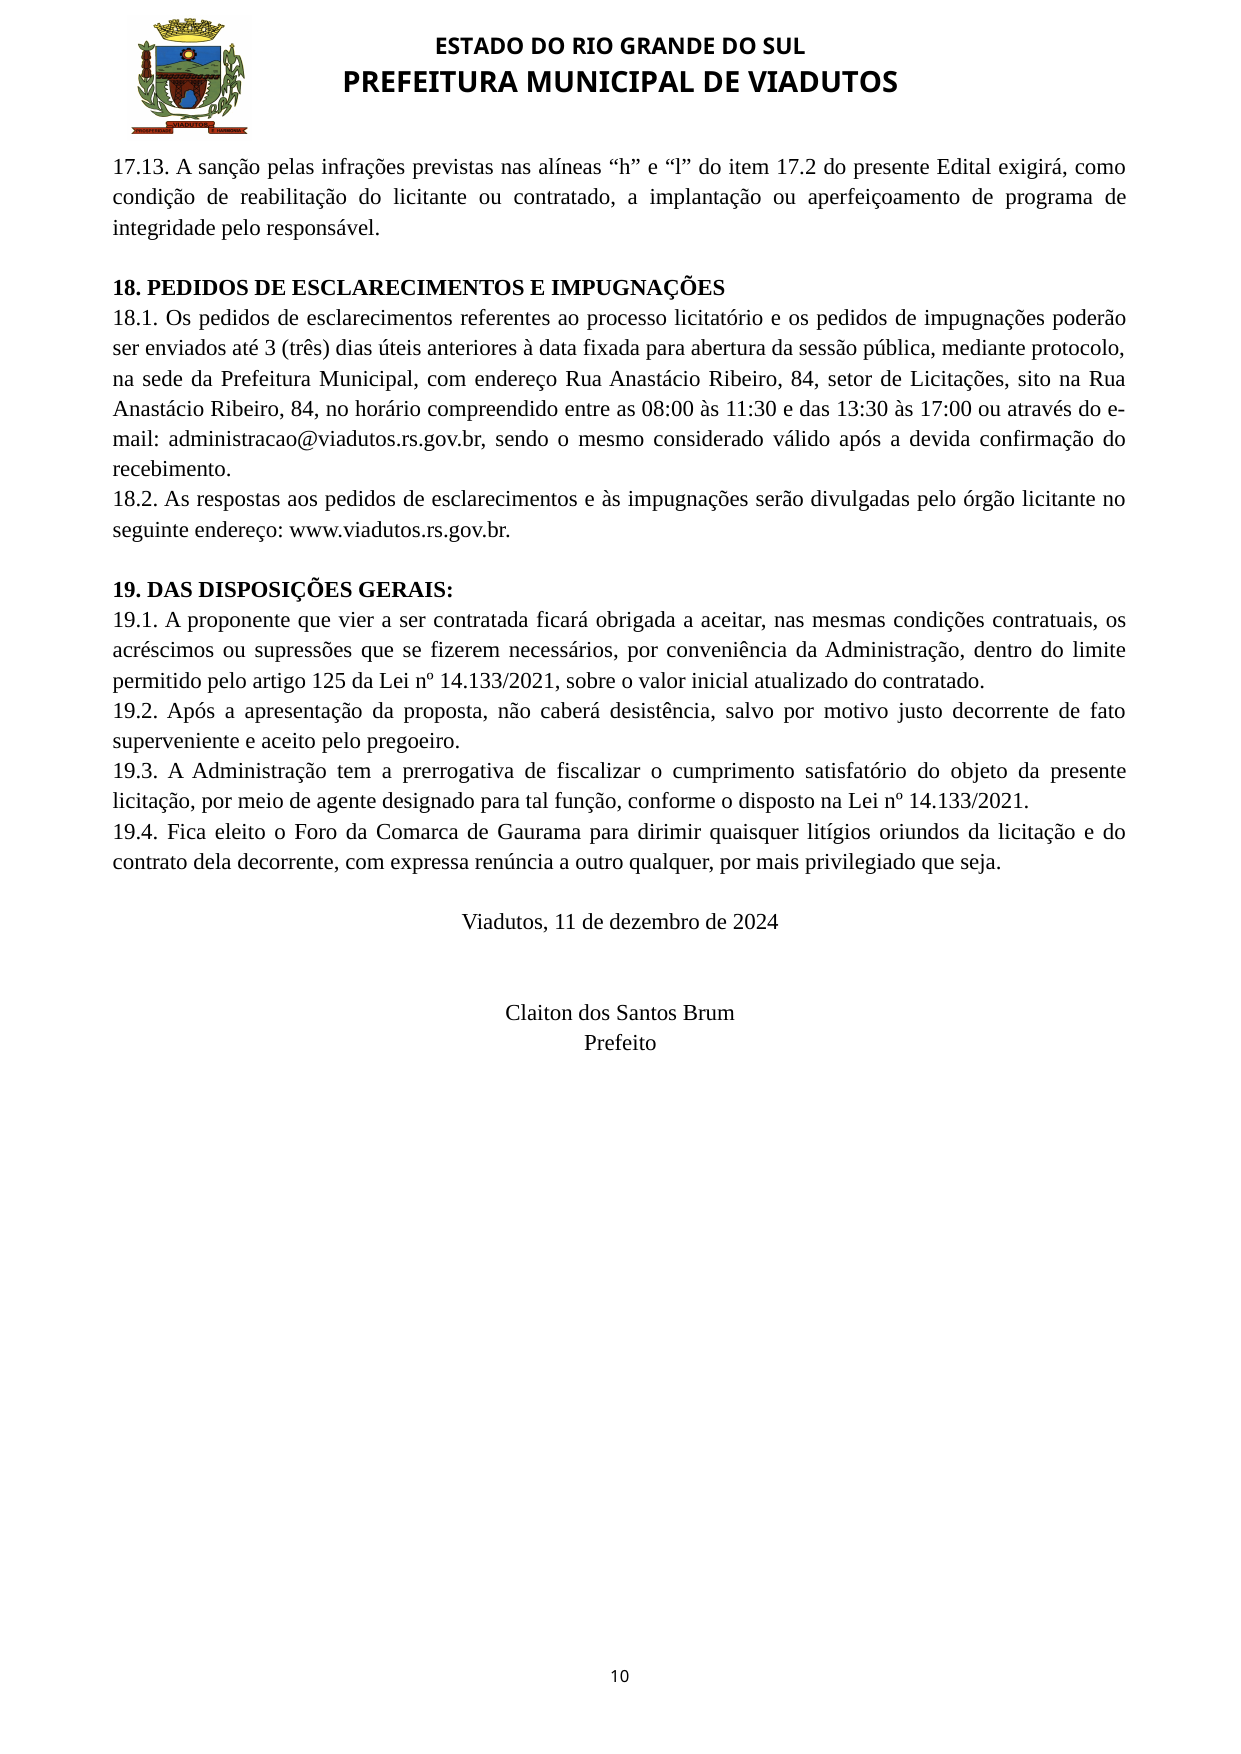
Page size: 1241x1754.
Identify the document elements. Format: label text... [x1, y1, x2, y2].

text 19.4. Fica eleito o Foro da Comarca de Gaurama para dirimir quaisquer litígios oriundos da licitação e do contrato dela decorrente, com expressa renúncia a outro qualquer, por mais privilegiado que seja. [112, 818, 1128, 874]
text 19. DAS DISPOSIÇÕES GERAIS: [112, 576, 1128, 602]
text Viadutos, 11 de dezembro de 2024 [112, 908, 1128, 935]
text Prefeito [112, 1029, 1128, 1056]
text 17.13. A sanção pelas infrações previstas nas alíneas “h” e “l” do item 17.2 do presente Edital exigirá, como condição de reabilitação do licitante ou contratado, a implantação ou aperfeiçoamento de programa de integridade pelo responsável. [112, 153, 1128, 240]
text 19.3. A Administração tem a prerrogativa de fiscalizar o cumprimento satisfatório do objeto da presente licitação, por meio de agente designado para tal função, conforme o disposto na Lei nº 14.133/2021. [112, 757, 1128, 814]
text 18.2. As respostas aos pedidos de esclarecimentos e às impugnações serão divulgadas pelo órgão licitante no seguinte endereço: www.viadutos.rs.gov.br. [112, 486, 1128, 542]
text 19.2. Após a apresentação da proposta, não caberá desistência, salvo por motivo justo decorrente de fato superveniente e aceito pelo pregoeiro. [112, 697, 1128, 753]
text Claiton dos Santos Brum [112, 999, 1128, 1025]
text 18. PEDIDOS DE ESCLARECIMENTOS E IMPUGNAÇÕES [112, 274, 1128, 300]
text 18.1. Os pedidos de esclarecimentos referentes ao processo licitatório e os pedidos de impugnações poderão ser enviados até 3 (três) dias úteis anteriores à data fixada para abertura da sessão pública, mediante protocolo, na sede da Prefeitura Municipal, com endereço Rua Anastácio Ribeiro, 84, setor de Licitações, sito na Rua Anastácio Ribeiro, 84, no horário compreendido entre as 08:00 às 11:30 e das 13:30 às 17:00 ou através do e-mail: administracao@viadutos.rs.gov.br, sendo o mesmo considerado válido após a devida confirmação do recebimento. [112, 304, 1128, 482]
picture [127, 15, 253, 141]
text 19.1. A proponente que vier a ser contratada ficará obrigada a aceitar, nas mesmas condições contratuais, os acréscimos ou supressões que se fizerem necessários, por conveniência da Administração, dentro do limite permitido pelo artigo 125 da Lei nº 14.133/2021, sobre o valor inicial atualizado do contratado. [112, 606, 1128, 693]
